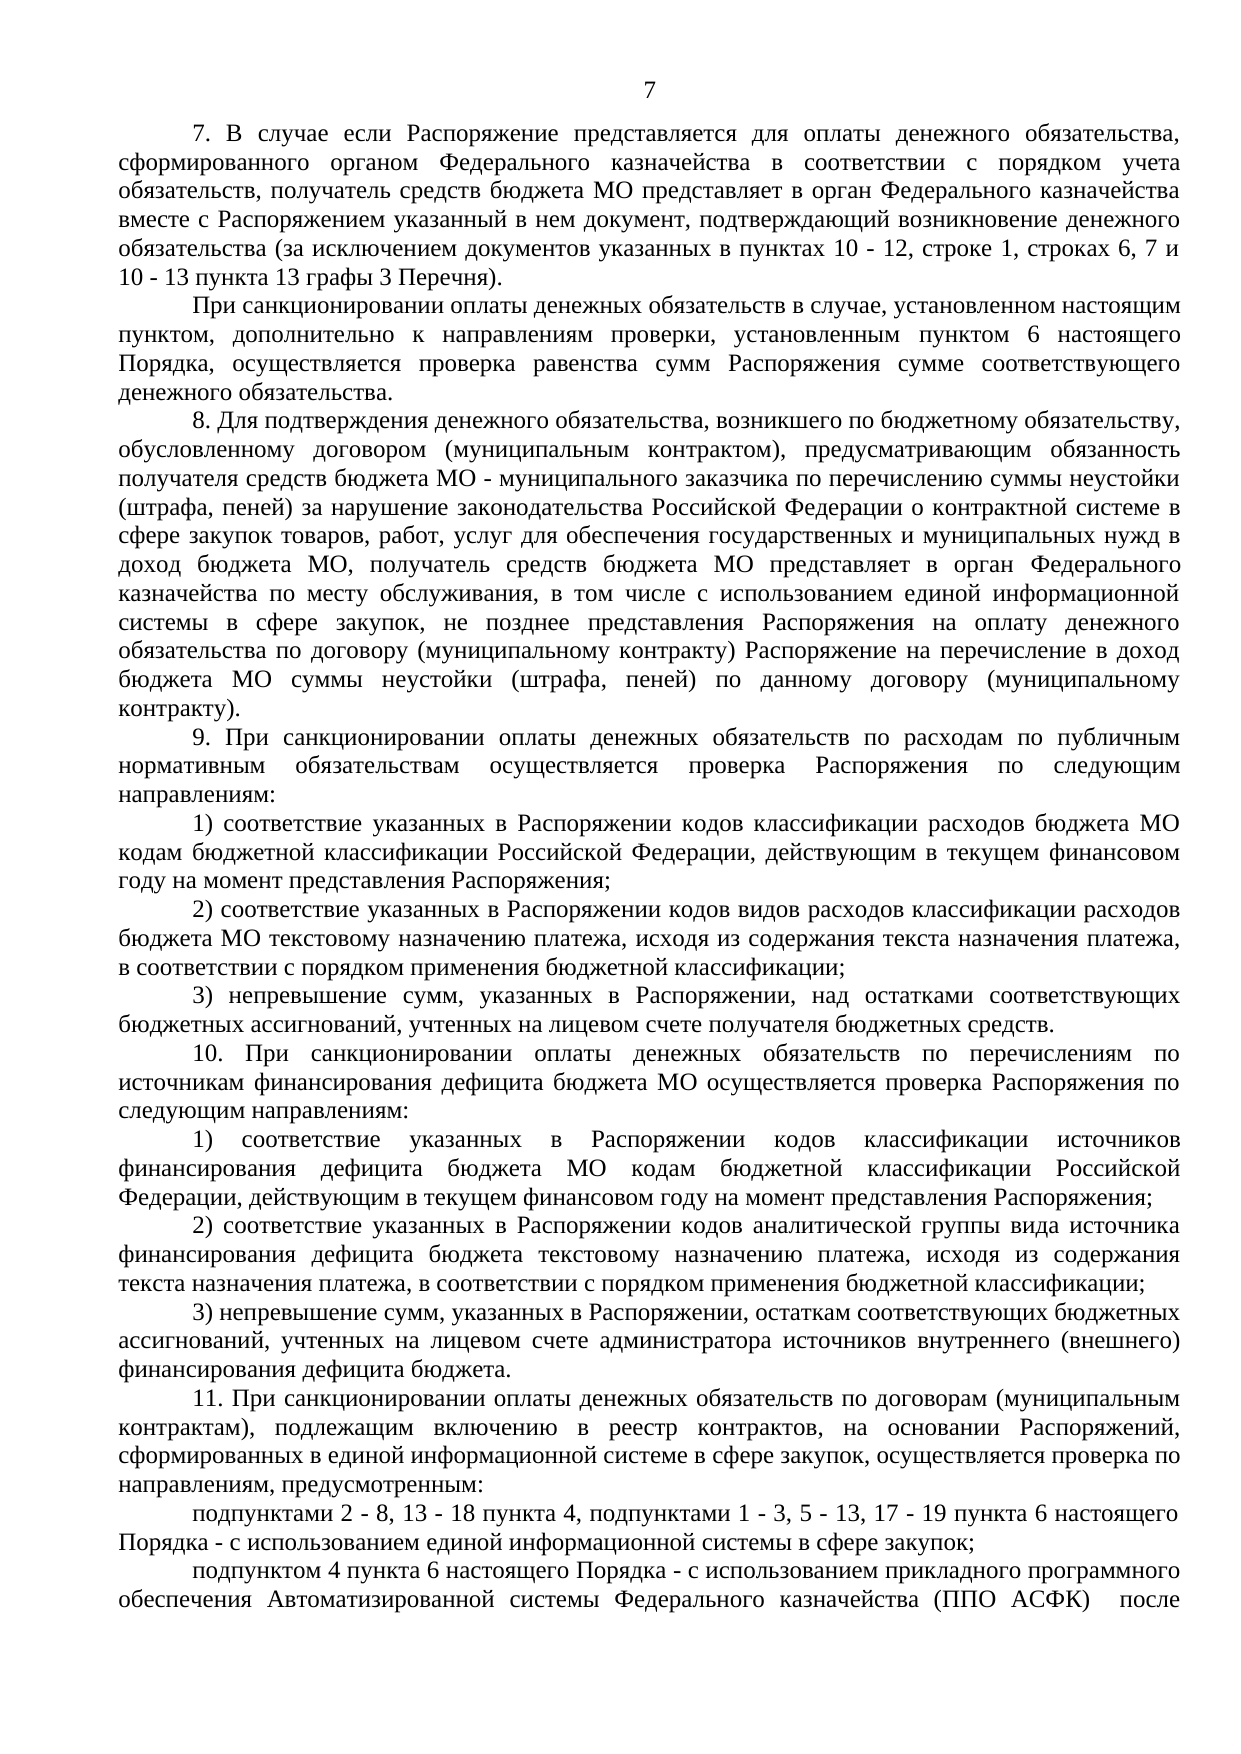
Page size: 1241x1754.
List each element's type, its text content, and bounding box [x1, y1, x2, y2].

text 7. В случае если Распоряжение представляется для оплаты денежного обязательства, сформированного органом Федерального казначейства в соответствии с порядком учета обязательств, получатель средств бюджета МО представляет в орган Федерального казначейства вместе с Распоряжением указанный в нем документ, подтверждающий возникновение денежного обязательства (за исключением документов указанных в пунктах 10 - 12, строке 1, строках 6, 7 и 10 - 13 пункта 13 графы 3 Перечня). [118, 118, 1181, 291]
text 10. При санкционировании оплаты денежных обязательств по перечислениям по источникам финансирования дефицита бюджета МО осуществляется проверка Распоряжения по следующим направлениям: [118, 1038, 1181, 1124]
text 1) соответствие указанных в Распоряжении кодов классификации источников финансирования дефицита бюджета МО кодам бюджетной классификации Российской Федерации, действующим в текущем финансовом году на момент представления Распоряжения; [118, 1124, 1181, 1211]
text 2) соответствие указанных в Распоряжении кодов видов расходов классификации расходов бюджета МО текстовому назначению платежа, исходя из содержания текста назначения платежа, в соответствии с порядком применения бюджетной классификации; [118, 894, 1181, 981]
text 3) непревышение сумм, указанных в Распоряжении, остаткам соответствующих бюджетных ассигнований, учтенных на лицевом счете администратора источников внутреннего (внешнего) финансирования дефицита бюджета. [118, 1297, 1181, 1383]
text 2) соответствие указанных в Распоряжении кодов аналитической группы вида источника финансирования дефицита бюджета текстовому назначению платежа, исходя из содержания текста назначения платежа, в соответствии с порядком применения бюджетной классификации; [118, 1211, 1181, 1297]
text 1) соответствие указанных в Распоряжении кодов классификации расходов бюджета МО кодам бюджетной классификации Российской Федерации, действующим в текущем финансовом году на момент представления Распоряжения; [118, 808, 1181, 894]
text 8. Для подтверждения денежного обязательства, возникшего по бюджетному обязательству, обусловленному договором (муниципальным контрактом), предусматривающим обязанность получателя средств бюджета МО - муниципального заказчика по перечислению суммы неустойки (штрафа, пеней) за нарушение законодательства Российской Федерации о контрактной системе в сфере закупок товаров, работ, услуг для обеспечения государственных и муниципальных нужд в доход бюджета МО, получатель средств бюджета МО представляет в орган Федерального казначейства по месту обслуживания, в том числе с использованием единой информационной системы в сфере закупок, не позднее представления Распоряжения на оплату денежного обязательства по договору (муниципальному контракту) Распоряжение на перечисление в доход бюджета МО суммы неустойки (штрафа, пеней) по данному договору (муниципальному контракту). [118, 406, 1181, 722]
text 11. При санкционировании оплаты денежных обязательств по договорам (муниципальным контрактам), подлежащим включению в реестр контрактов, на основании Распоряжений, сформированных в единой информационной системе в сфере закупок, осуществляется проверка по направлениям, предусмотренным: [118, 1383, 1181, 1498]
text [118, 1556, 1181, 1613]
text 3) непревышение сумм, указанных в Распоряжении, над остатками соответствующих бюджетных ассигнований, учтенных на лицевом счете получателя бюджетных средств. [118, 981, 1181, 1038]
text При санкционировании оплаты денежных обязательств в случае, установленном настоящим пунктом, дополнительно к направлениям проверки, установленным пунктом 6 настоящего Порядка, осуществляется проверка равенства сумм Распоряжения сумме соответствующего денежного обязательства. [118, 291, 1181, 406]
text 9. При санкционировании оплаты денежных обязательств по расходам по публичным нормативным обязательствам осуществляется проверка Распоряжения по следующим направлениям: [118, 722, 1181, 808]
text подпунктами 2 - 8, 13 - 18 пункта 4, подпунктами 1 - 3, 5 - 13, 17 - 19 пункта 6 настоящего Порядка - с использованием единой информационной системы в сфере закупок; [118, 1498, 1181, 1556]
